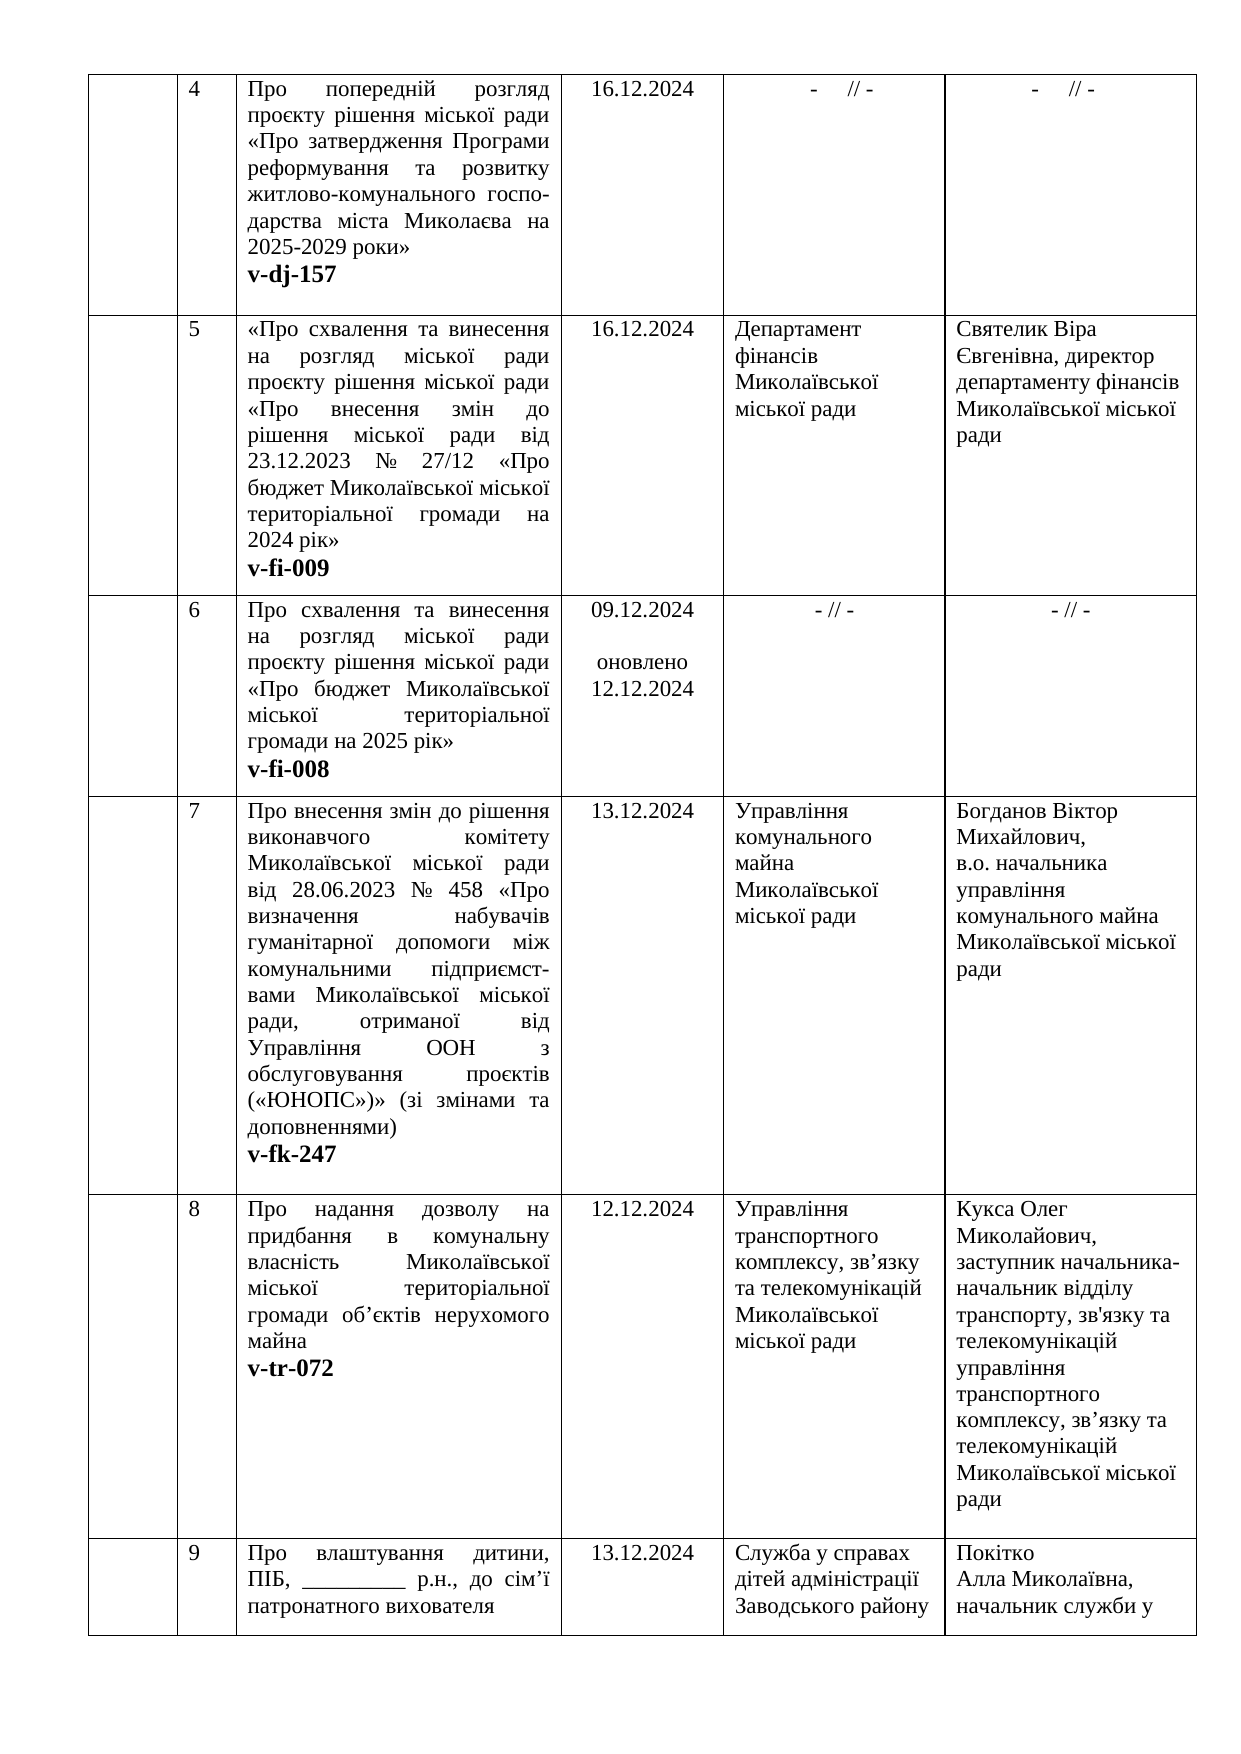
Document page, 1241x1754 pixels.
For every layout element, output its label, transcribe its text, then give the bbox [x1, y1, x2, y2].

table_cell Управління комунального майна Миколаївської міської ради [724, 797, 944, 1194]
table_cell Святелик Віра Євгенівна, директор департаменту фінансів Миколаївської міської ради [946, 316, 1196, 594]
table_cell [89, 596, 177, 796]
table_cell [89, 1539, 177, 1635]
table_cell // - [724, 75, 944, 314]
table_cell 4 [178, 75, 236, 314]
table_cell Кукса Олег Миколайович, заступник начальника-начальник відділу транспорту, зв'язку та телекомунікацій управління транспортного комплексу, зв’язку та телекомунікацій Миколаївської міської ради [946, 1195, 1196, 1538]
table_cell Про попередній розгляд проєкту рішення міської ради «Про затвердження Програми реформування та розвитку житлово-комунального госпо-дарства міста Миколаєва на 2025-2029 роки» v-dj-157 [237, 75, 561, 314]
table_cell 6 [178, 596, 236, 796]
table_cell 13.12.2024 [562, 1539, 723, 1635]
table_cell 09.12.2024 оновлено 12.12.2024 [562, 596, 723, 796]
table_cell Про надання дозволу на придбання в комунальну власність Миколаївської міської територіальної громади об’єктів нерухомого майна v-tr-072 [237, 1195, 561, 1538]
table_cell [89, 316, 177, 594]
table_cell Про внесення змін до рішення виконавчого комітету Миколаївської міської ради від 28.06.2023 № 458 «Про визначення набувачів гуманітарної допомоги між комунальними підприємст-вами Миколаївської міської ради, отриманої від Управління ООН з обслуговування проєктів («ЮНОПС»)» (зі змінами та доповненнями) v-fk-247 [237, 797, 561, 1194]
table_cell 9 [178, 1539, 236, 1635]
table_cell Про схвалення та винесення на розгляд міської ради проєкту рішення міської ради «Про бюджет Миколаївської міської територіальної громади на 2025 рік» v-fi-008 [237, 596, 561, 796]
table_cell 7 [178, 797, 236, 1194]
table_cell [237, 1539, 561, 1635]
table_cell 8 [178, 1195, 236, 1538]
table_cell 16.12.2024 [562, 316, 723, 594]
table_cell Департамент фінансів Миколаївської міської ради [724, 316, 944, 594]
table_cell [89, 1195, 177, 1538]
table_cell 16.12.2024 [562, 75, 723, 314]
table_cell // - [946, 75, 1196, 314]
table_cell 5 [178, 316, 236, 594]
table_cell Богданов Віктор Михайлович, в.о. начальника управління комунального майна Миколаївської міської ради [946, 797, 1196, 1194]
table_cell - // - [724, 596, 944, 796]
table_cell Управління транспортного комплексу, зв’язку та телекомунікацій Миколаївської міської ради [724, 1195, 944, 1538]
table_cell «Про схвалення та винесення на розгляд міської ради проєкту рішення міської ради «Про внесення змін до рішення міської ради від 23.12.2023 № 27/12 «Про бюджет Миколаївської міської територіальної громади на 2024 рік» v-fi-009 [237, 316, 561, 594]
table_cell 12.12.2024 [562, 1195, 723, 1538]
table_cell [89, 75, 177, 314]
table_cell [89, 797, 177, 1194]
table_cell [946, 1539, 1196, 1635]
table_cell - // - [946, 596, 1196, 796]
table_cell 13.12.2024 [562, 797, 723, 1194]
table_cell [724, 1539, 944, 1635]
